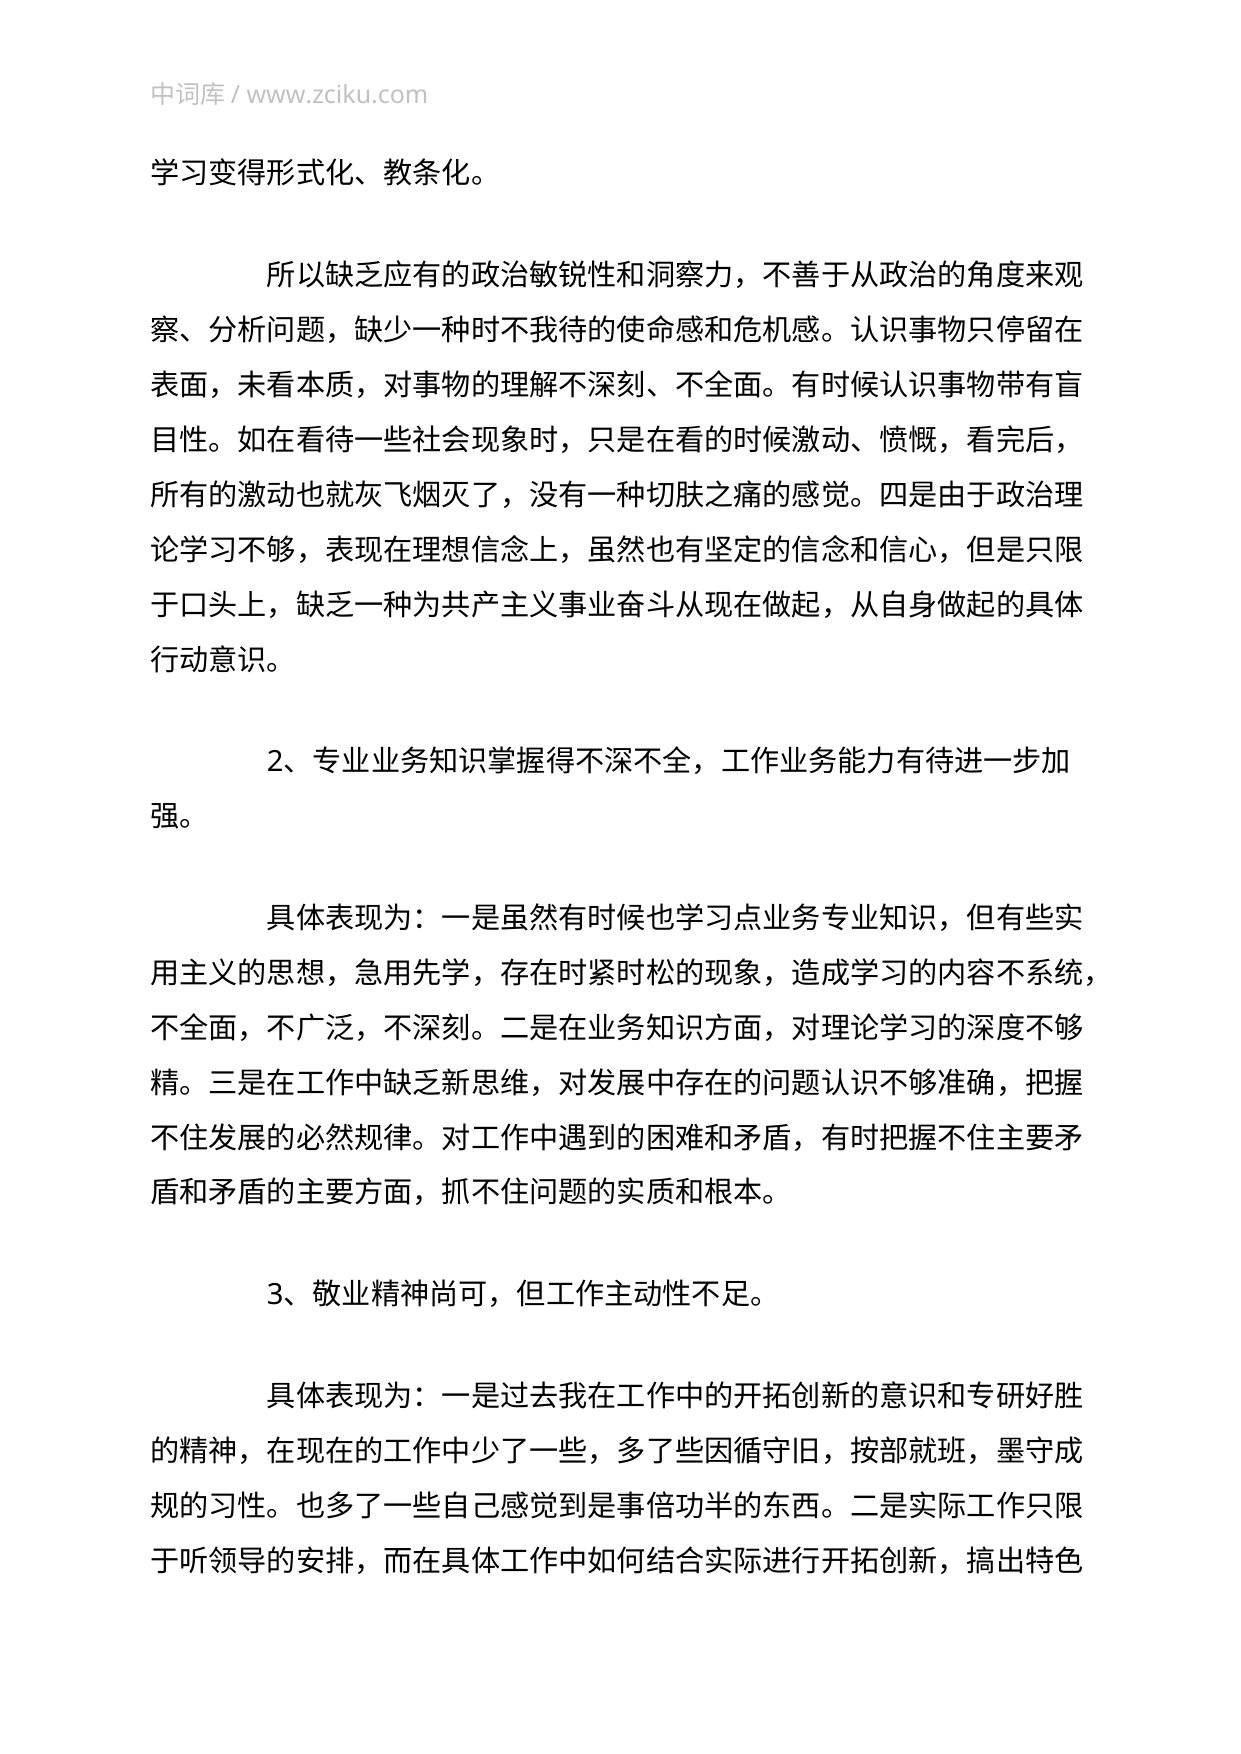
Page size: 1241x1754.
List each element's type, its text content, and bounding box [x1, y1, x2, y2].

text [150, 150, 1090, 192]
text 2、专业业务知识掌握得不深不全，工作业务能力有待进一步加强。 [150, 738, 1090, 835]
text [150, 1373, 1090, 1580]
text 具体表现为：一是虽然有时候也学习点业务专业知识，但有些实用主义的思想，急用先学，存在时紧时松的现象，造成学习的内容不系统，不全面，不广泛，不深刻。二是在业务知识方面，对理论学习的深度不够精。三是在工作中缺乏新思维，对发展中存在的问题认识不够准确，把握不住发展的必然规律。对工作中遇到的困难和矛盾，有时把握不住主要矛盾和矛盾的主要方面，抓不住问题的实质和根本。 [150, 894, 1090, 1211]
text 3、敬业精神尚可，但工作主动性不足。 [150, 1271, 1090, 1313]
text 所以缺乏应有的政治敏锐性和洞察力，不善于从政治的角度来观察、分析问题，缺少一种时不我待的使命感和危机感。认识事物只停留在表面，未看本质，对事物的理解不深刻、不全面。有时候认识事物带有盲目性。如在看待一些社会现象时，只是在看的时候激动、愤慨，看完后，所有的激动也就灰飞烟灭了，没有一种切肤之痛的感觉。四是由于政治理论学习不够，表现在理想信念上，虽然也有坚定的信念和信心，但是只限于口头上，缺乏一种为共产主义事业奋斗从现在做起，从自身做起的具体行动意识。 [150, 252, 1090, 678]
